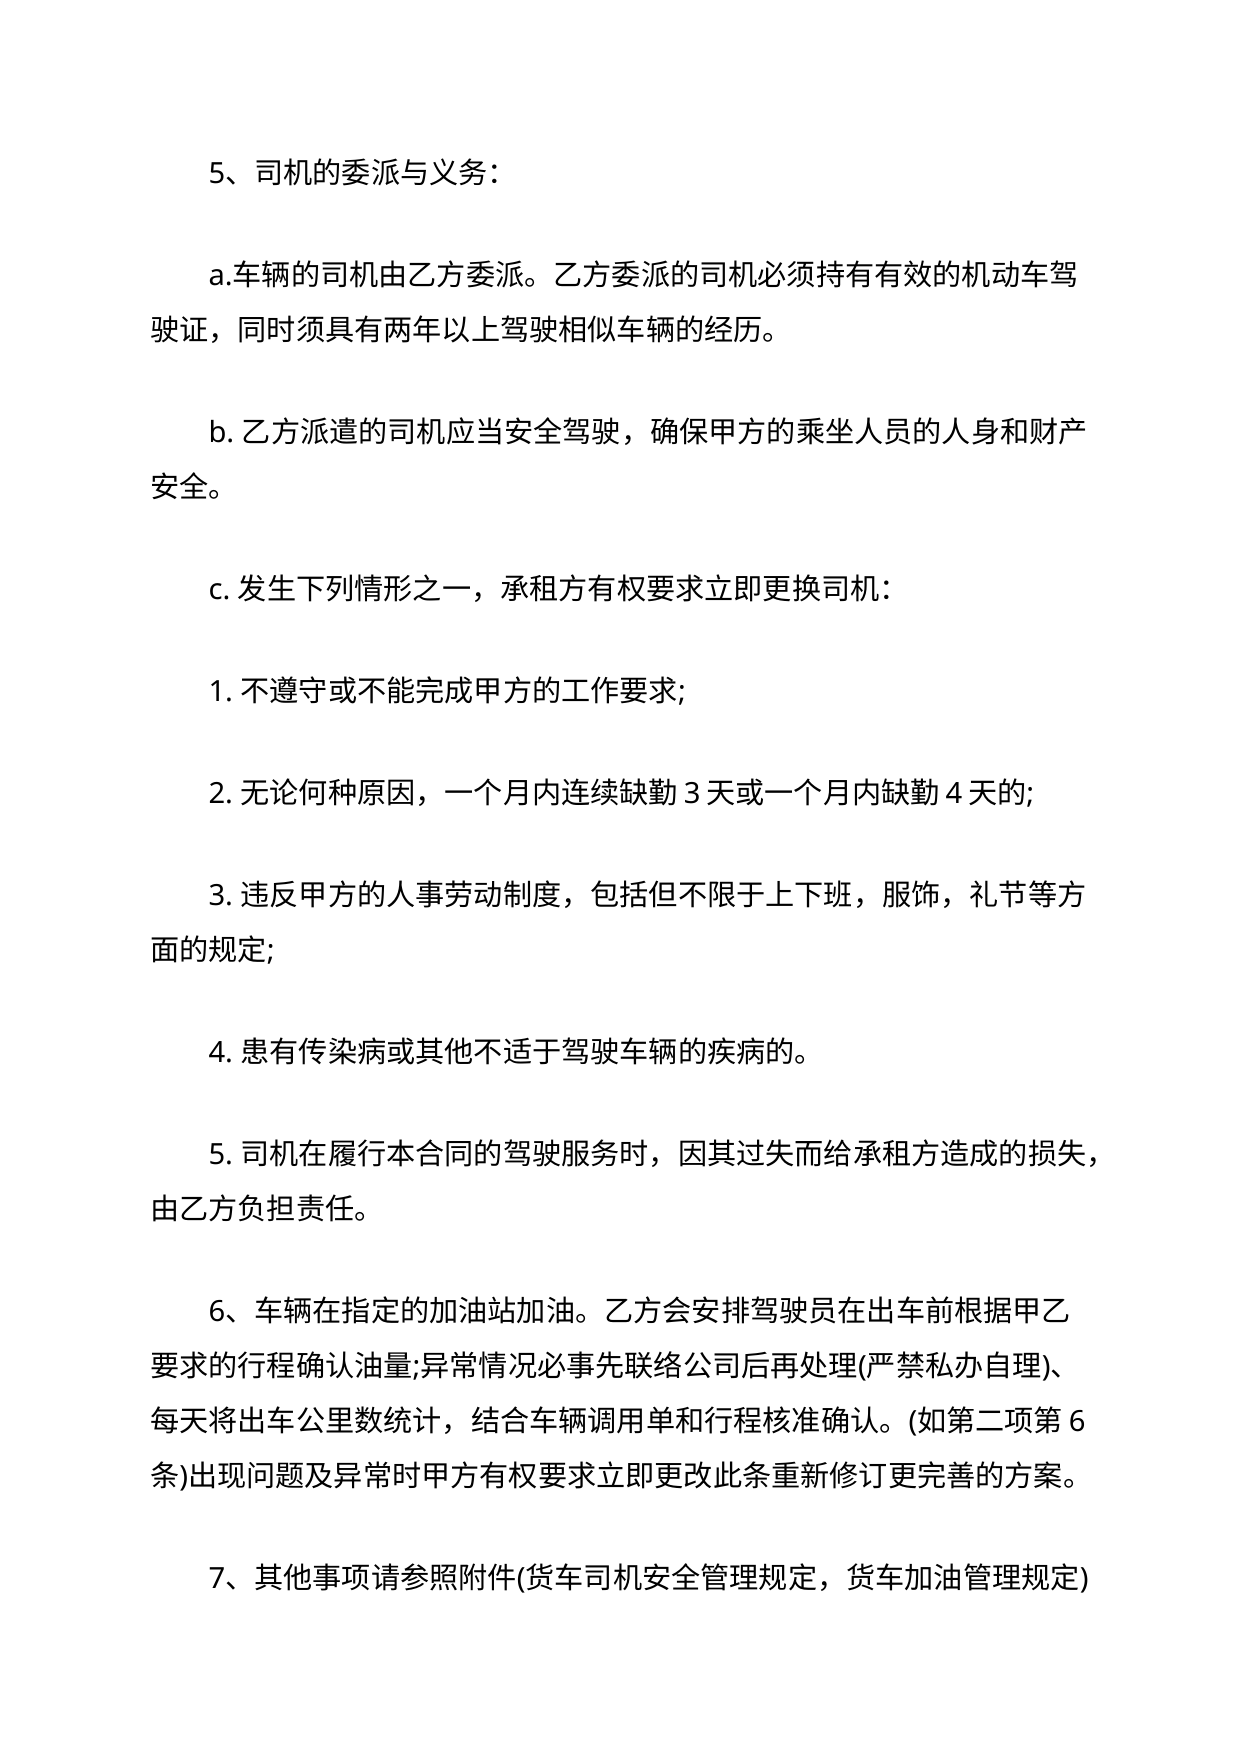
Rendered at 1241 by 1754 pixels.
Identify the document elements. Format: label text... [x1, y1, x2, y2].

text 5、司机的委派与义务： [150, 150, 1090, 192]
text a.车辆的司机由乙方委派。乙方委派的司机必须持有有效的机动车驾驶证，同时须具有两年以上驾驶相似车辆的经历。 [150, 252, 1090, 349]
text 3. 违反甲方的人事劳动制度，包括但不限于上下班，服饰，礼节等方面的规定; [150, 871, 1090, 969]
text 2. 无论何种原因，一个月内连续缺勤3天或一个月内缺勤4天的; [150, 769, 1090, 812]
text 6、车辆在指定的加油站加油。乙方会安排驾驶员在出车前根据甲乙要求的行程确认油量;异常情况必事先联络公司后再处理(严禁私办自理)、每天将出车公里数统计，结合车辆调用单和行程核准确认。(如第二项第6条)出现问题及异常时甲方有权要求立即更改此条重新修订更完善的方案。 [150, 1287, 1090, 1494]
text b. 乙方派遣的司机应当安全驾驶，确保甲方的乘坐人员的人身和财产安全。 [150, 409, 1090, 506]
text 1. 不遵守或不能完成甲方的工作要求; [150, 667, 1090, 710]
text c. 发生下列情形之一，承租方有权要求立即更换司机： [150, 566, 1090, 608]
text 7、其他事项请参照附件(货车司机安全管理规定，货车加油管理规定) [150, 1554, 1090, 1597]
text 4. 患有传染病或其他不适于驾驶车辆的疾病的。 [150, 1028, 1090, 1071]
text 5. 司机在履行本合同的驾驶服务时，因其过失而给承租方造成的损失，由乙方负担责任。 [150, 1130, 1090, 1228]
